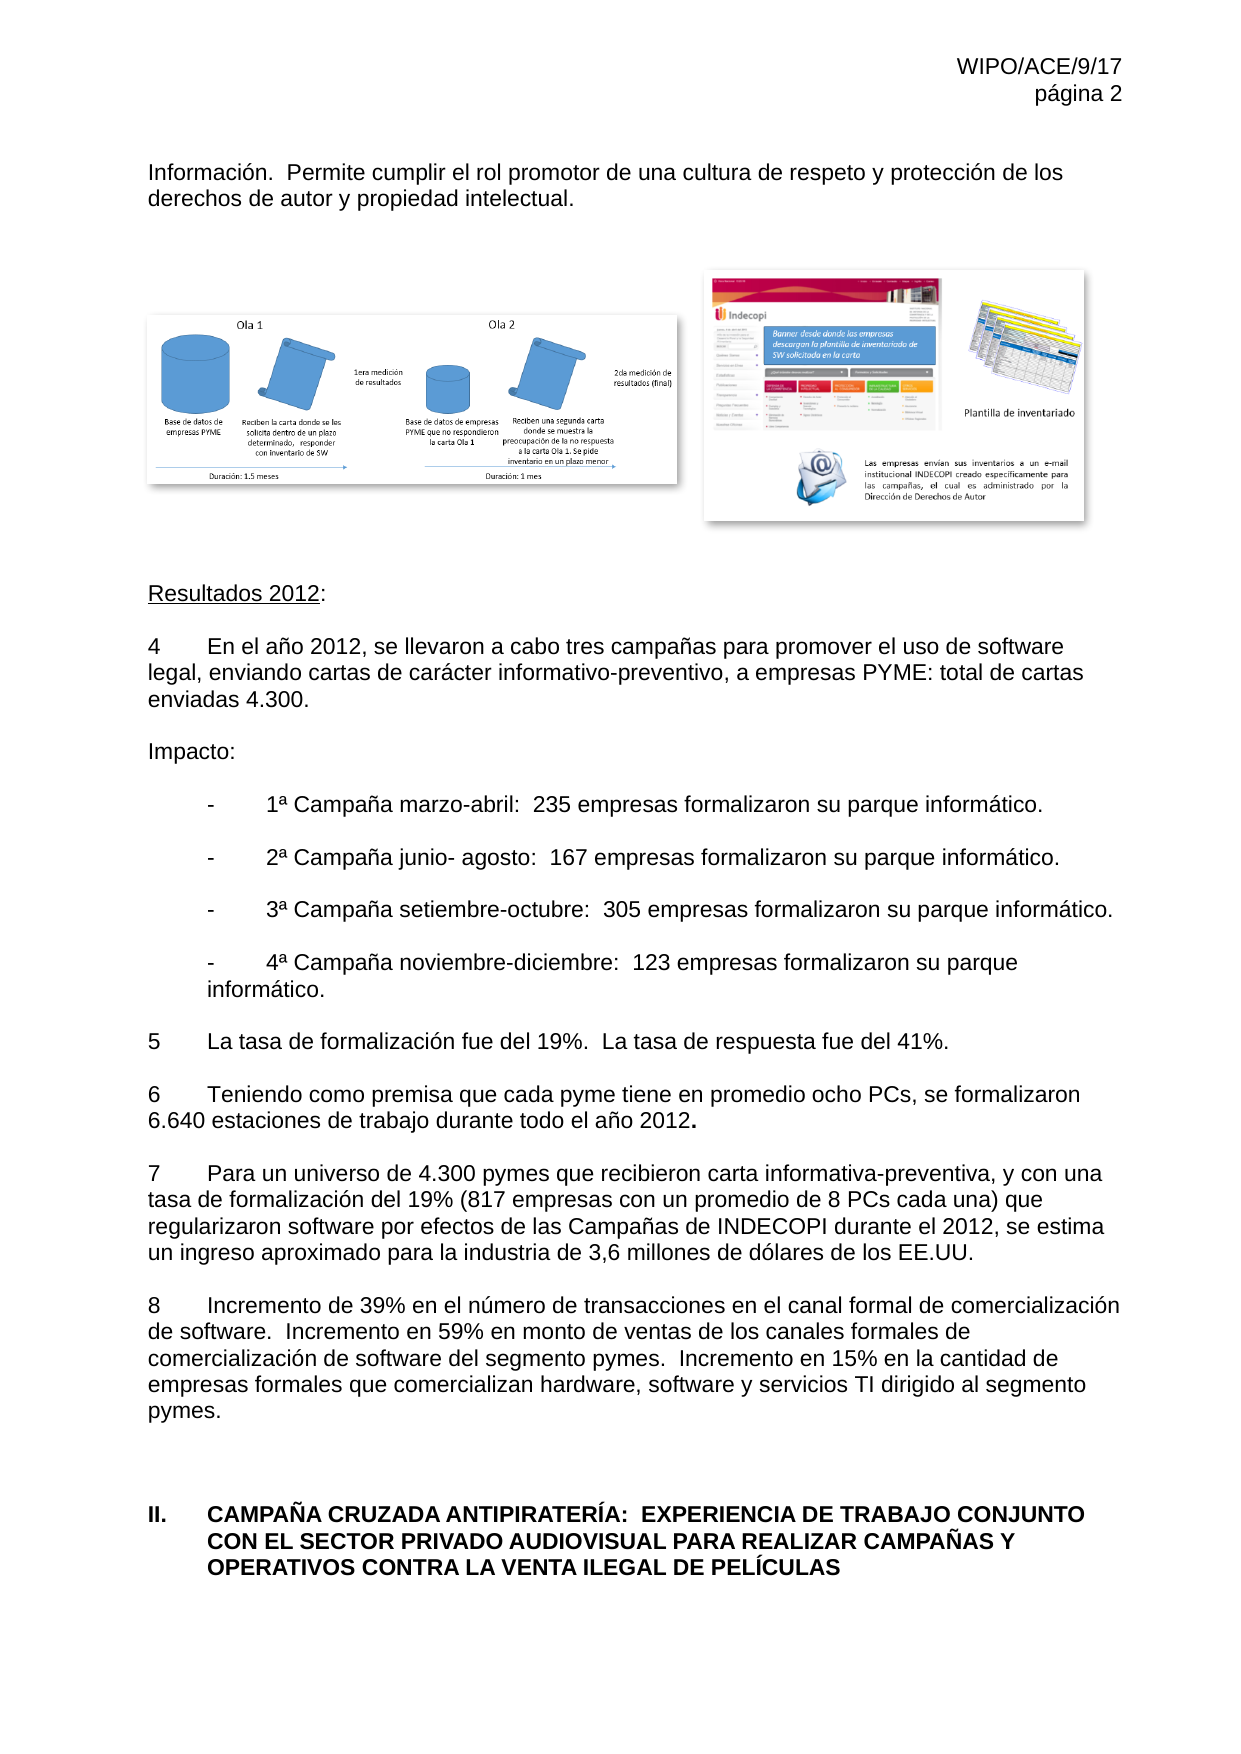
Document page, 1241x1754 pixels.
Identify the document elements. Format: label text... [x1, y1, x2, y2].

subtitle Campaña Cruzada Antipiratería: Experiencia de trabajo conjunto con el sector privado audiovisual para realizar campañas y operativos contra la venta ilegal de películas [148, 1501, 1122, 1580]
text Resultados 2012: [148, 580, 1122, 607]
picture [147, 315, 677, 484]
text En el año 2012, se llevaron a cabo tres campañas para promover el uso de software legal, enviando cartas de carácter informativo-preventivo, a empresas PYME: total de cartas enviadas 4.300. [148, 633, 1122, 712]
text Incremento de 39% en el número de transacciones en el canal formal de comercialización de software. Incremento en 59% en monto de ventas de los canales formales de comercialización de software del segmento pymes. Incremento en 15% en la cantidad de empresas formales que comercializan hardware, software y servicios TI dirigido al segmento pymes. [148, 1292, 1122, 1423]
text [148, 158, 1122, 211]
text Teniendo como premisa que cada pyme tiene en promedio ocho PCs, se formalizaron 6.640 estaciones de trabajo durante todo el año 2012. [148, 1081, 1122, 1134]
text Para un universo de 4.300 pymes que recibieron carta informativa-preventiva, y con una tasa de formalización del 19% (817 empresas con un promedio de 8 PCs cada una) que regularizaron software por efectos de las Campañas de INDECOPI durante el 2012, se estima un ingreso aproximado para la industria de 3,6 millones de dólares de los EE.UU. [148, 1160, 1122, 1265]
text La tasa de formalización fue del 19%. La tasa de respuesta fue del 41%. [148, 1028, 1122, 1054]
text - 1ª Campaña marzo-abril: 235 empresas formalizaron su parque informático. [207, 791, 1122, 817]
text - 4ª Campaña noviembre-diciembre: 123 empresas formalizaron su parque informático. [207, 949, 1122, 1002]
picture [704, 270, 1084, 521]
text - 2ª Campaña junio- agosto: 167 empresas formalizaron su parque informático. [207, 817, 1122, 870]
text - 3ª Campaña setiembre-octubre: 305 empresas formalizaron su parque informático. [207, 896, 1122, 923]
text Impacto: [148, 738, 1122, 765]
